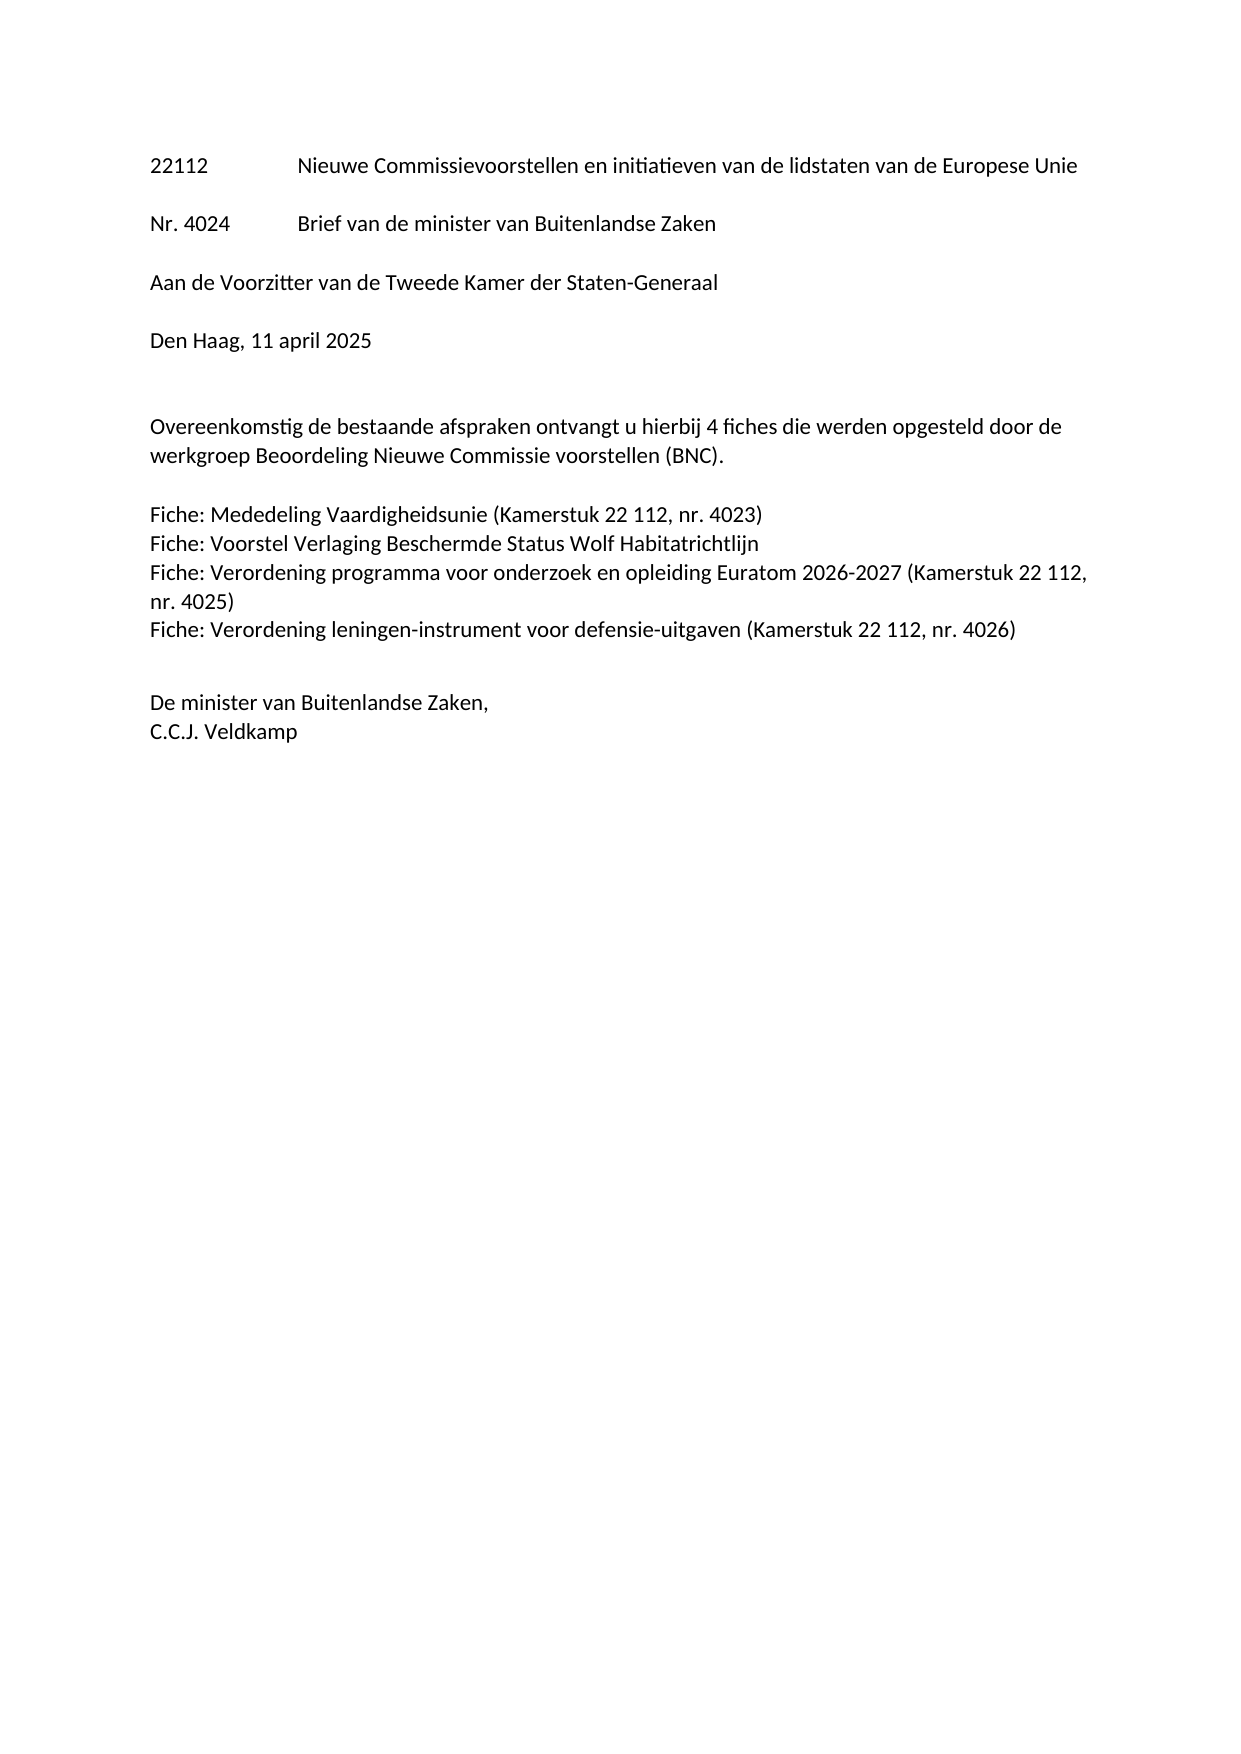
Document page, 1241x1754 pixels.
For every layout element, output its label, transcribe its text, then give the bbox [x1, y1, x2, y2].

text Overeenkomstig de bestaande afspraken ontvangt u hierbij 4 fiches die werden opgesteld door de werkgroep Beoordeling Nieuwe Commissie voorstellen (BNC). [150, 354, 1090, 470]
text Den Haag, 11 april 2025 [150, 325, 1090, 354]
text De minister van Buitenlandse Zaken, [150, 687, 1090, 716]
text Nr. 4024 Brief van de minister van Buitenlandse Zaken [150, 208, 1090, 237]
text Fiche: Voorstel Verlaging Beschermde Status Wolf Habitatrichtlijn [150, 528, 1090, 557]
text Aan de Voorzitter van de Tweede Kamer der Staten-Generaal [150, 267, 1090, 296]
text C.C.J. Veldkamp [150, 716, 1090, 745]
text Fiche: Verordening programma voor onderzoek en opleiding Euratom 2026-2027 (Kamerstuk 22 112, nr. 4025) [150, 557, 1090, 616]
text 22112 Nieuwe Commissievoorstellen en initiatieven van de lidstaten van de Europese Unie [150, 150, 1090, 179]
text Fiche: Mededeling Vaardigheidsunie (Kamerstuk 22 112, nr. 4023) [150, 499, 1090, 528]
subtitle Fiche: Verordening leningen-instrument voor defensie-uitgaven (Kamerstuk 22 112, nr. 4026) [150, 616, 1090, 643]
